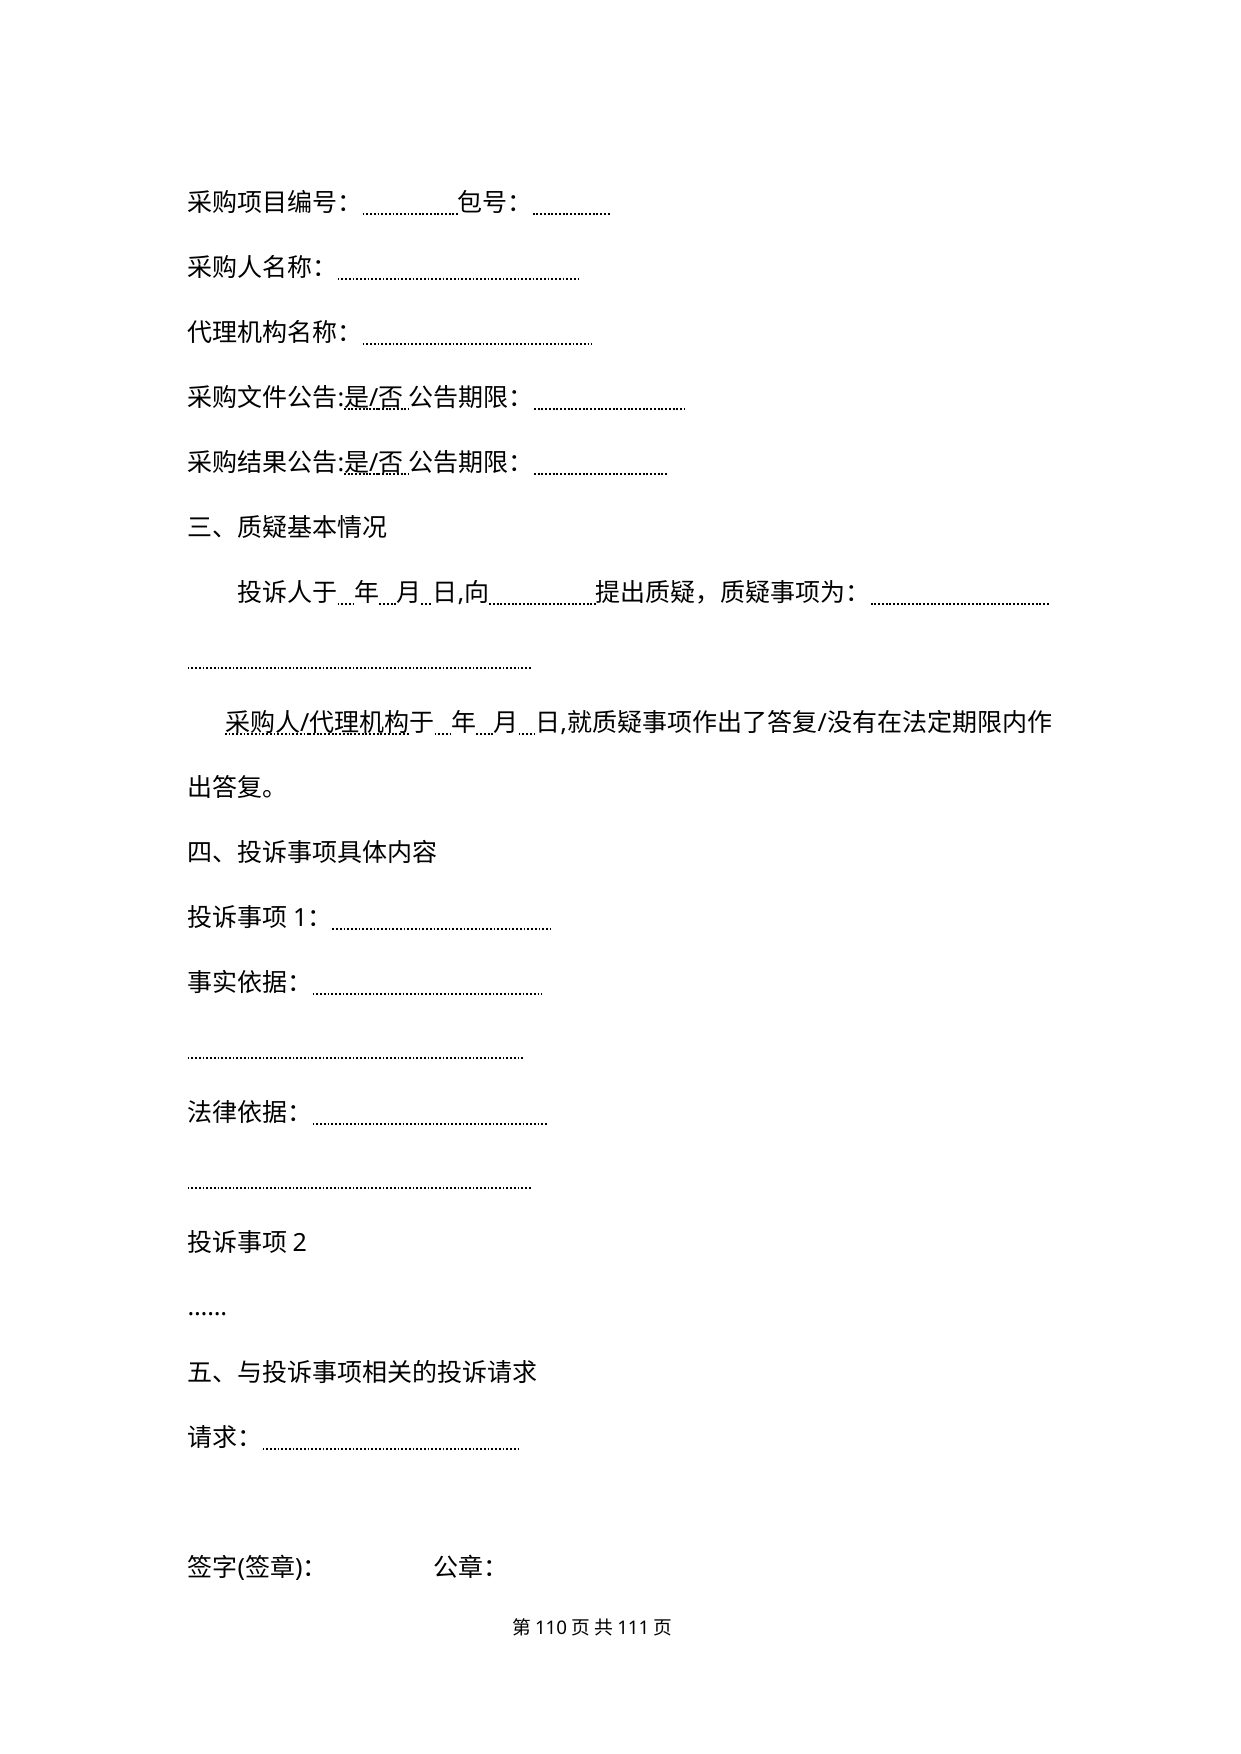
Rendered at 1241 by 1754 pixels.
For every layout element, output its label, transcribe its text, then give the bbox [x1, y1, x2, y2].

text 代理机构名称： [187, 298, 1053, 363]
text 三、质疑基本情况 [187, 493, 1053, 558]
text 法律依据： [187, 1078, 1053, 1143]
text …… [187, 1273, 1053, 1338]
text 投诉人于 年 月 日,向 提出质疑，质疑事项为： [187, 558, 1053, 623]
text 事实依据： [187, 948, 1053, 1013]
text 采购人/代理机构于 年 月 日,就质疑事项作出了答复/没有在法定期限内作出答复。 [187, 688, 1053, 818]
text 采购项目编号： 包号： [187, 168, 1053, 233]
text 采购结果公告:是/否 公告期限： [187, 428, 1053, 493]
text 采购人名称： [187, 233, 1053, 298]
text 采购文件公告:是/否 公告期限： [187, 363, 1053, 428]
text 请求： [187, 1403, 1053, 1468]
text 四、投诉事项具体内容 [187, 818, 1053, 883]
text 投诉事项 1： [187, 883, 1053, 948]
text 投诉事项2 [187, 1208, 1053, 1273]
text 签字(签章)： 公章： [187, 1533, 1053, 1598]
text 五、与投诉事项相关的投诉请求 [187, 1338, 1053, 1403]
